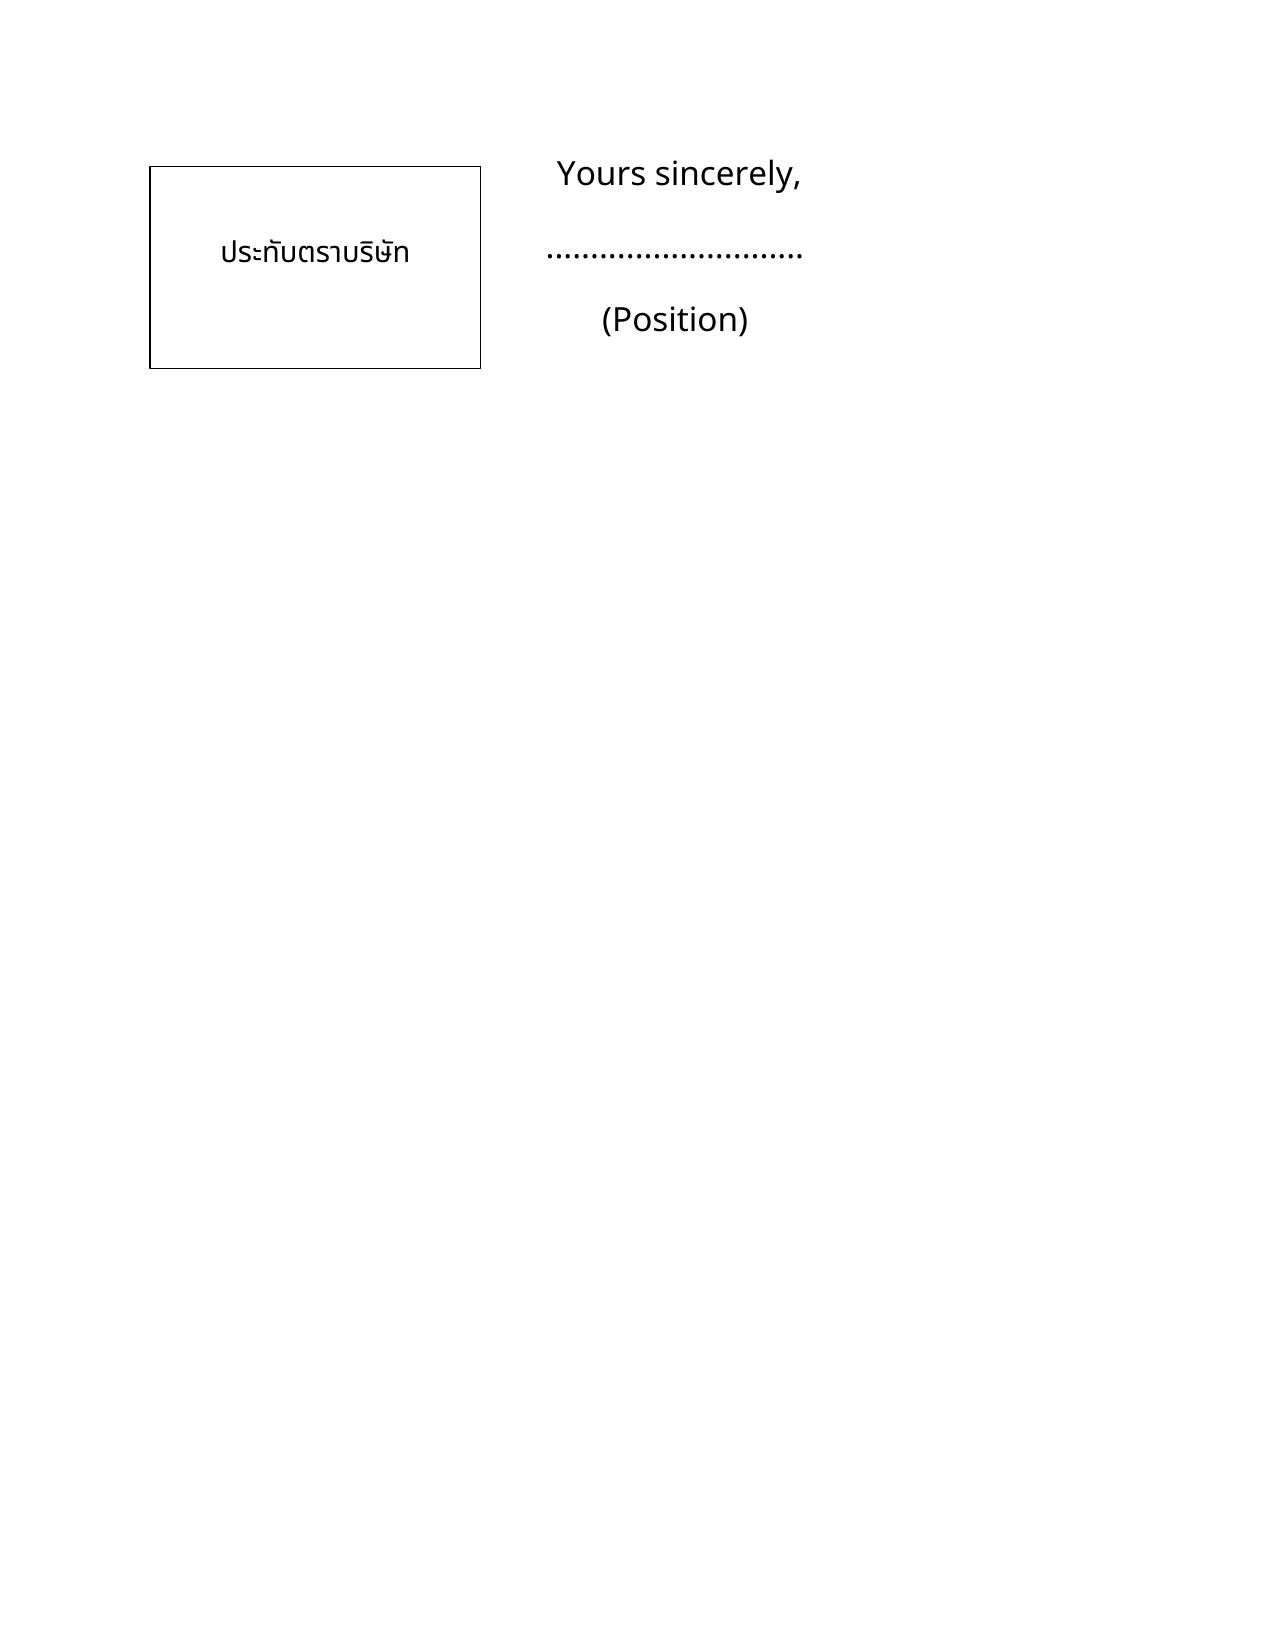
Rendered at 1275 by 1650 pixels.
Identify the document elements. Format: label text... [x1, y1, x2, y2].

text (Position) [481, 296, 1125, 341]
text ............................. [481, 223, 1125, 268]
text Yours sincerely, [150, 150, 1125, 195]
